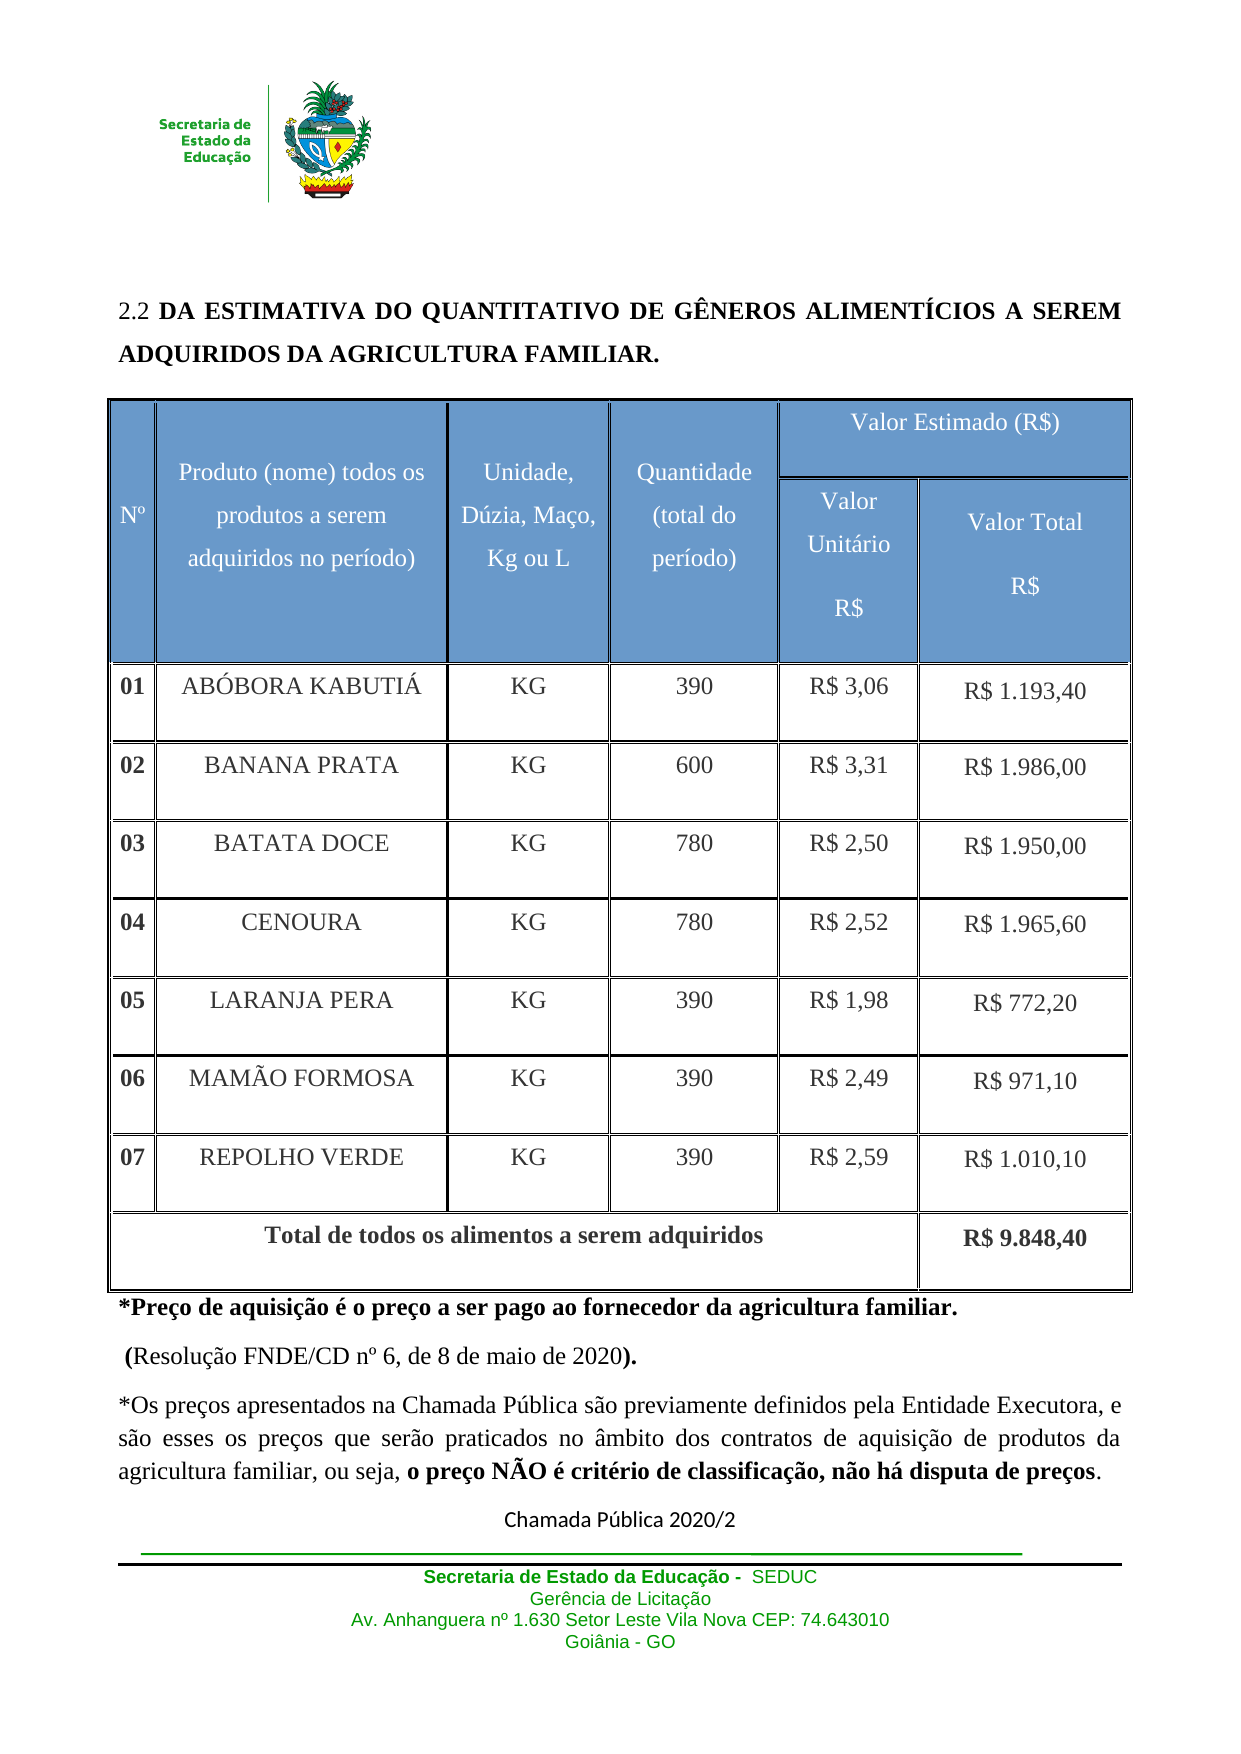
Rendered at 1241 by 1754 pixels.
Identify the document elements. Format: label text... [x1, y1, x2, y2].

table_cell 05 [109, 976, 156, 1054]
table_header Valor Estimado (R$) [779, 401, 1130, 476]
table_cell 07 [111, 1133, 154, 1211]
table_cell R$ 971,10 [920, 1054, 1130, 1132]
table_cell Valor Total R$ [920, 476, 1130, 662]
text 2.2 DA ESTIMATIVA DO QUANTITATIVO DE GÊNEROS ALIMENTÍCIOS A SEREM ADQUIRIDOS DA AGRICULTURA FAMILIAR. [118, 296, 1122, 368]
table_cell R$ 1.193,40 [919, 662, 1131, 740]
table_cell KG [449, 900, 608, 976]
table_cell KG [449, 665, 608, 740]
table_header Produto (nome) todos os produtos a serem adquiridos no período) [156, 401, 447, 662]
table_cell 390 [611, 665, 777, 740]
table_cell R$ 3,06 [780, 665, 917, 740]
table_cell R$ 1.986,00 [920, 740, 1130, 819]
table_cell 02 [111, 740, 154, 819]
table_cell 390 [611, 1136, 777, 1211]
table_cell R$ 772,20 [919, 976, 1131, 1054]
table_cell R$ 1.965,60 [920, 897, 1130, 976]
text *Preço de aquisição é o preço a ser pago ao fornecedor da agricultura familiar. [118, 1293, 1122, 1321]
table_cell BATATA DOCE [157, 822, 446, 897]
table_cell KG [449, 822, 608, 897]
text (Resolução FNDE/CD nº 6, de 8 de maio de 2020). [118, 1341, 1122, 1370]
table_header Quantidade (total do período) [610, 401, 779, 662]
table_cell 03 [109, 819, 156, 897]
table_cell ABÓBORA KABUTIÁ [157, 665, 446, 740]
table_cell KG [449, 744, 608, 819]
table_cell R$ 2,52 [780, 900, 917, 976]
table_cell 01 [109, 662, 156, 740]
table_cell R$ 1.010,10 [920, 1133, 1130, 1211]
table_cell BANANA PRATA [157, 744, 446, 819]
table_header Unidade, Dúzia, Maço, Kg ou L [447, 401, 610, 662]
table_cell 780 [611, 822, 777, 897]
table_cell 390 [611, 1057, 777, 1132]
table_cell R$ 1,98 [780, 979, 917, 1054]
table_cell 780 [611, 900, 777, 976]
table_cell Total de todos os alimentos a serem adquiridos [109, 1211, 918, 1289]
table_cell R$ 2,59 [780, 1136, 917, 1211]
picture [118, 73, 412, 210]
table_cell R$ 1.950,00 [919, 819, 1131, 897]
table_cell KG [449, 1136, 608, 1211]
table_cell R$ 2,50 [780, 822, 917, 897]
table_cell REPOLHO VERDE [157, 1136, 446, 1211]
table_cell CENOURA [157, 900, 446, 976]
table_cell R$ 2,49 [780, 1057, 917, 1132]
table_cell KG [449, 979, 608, 1054]
table_cell 06 [111, 1054, 154, 1132]
table_cell 600 [611, 744, 777, 819]
table_cell 390 [611, 979, 777, 1054]
table_cell LARANJA PERA [157, 979, 446, 1054]
table_cell R$ 3,31 [780, 744, 917, 819]
table_cell KG [449, 1057, 608, 1132]
table_cell 04 [111, 897, 154, 976]
table_cell MAMÃO FORMOSA [157, 1057, 446, 1132]
table_header Nº [111, 401, 156, 662]
text *Os preços apresentados na Chamada Pública são previamente definidos pela Entidade Executora, e são esses os preços que serão praticados no âmbito dos contratos de aquisição de produtos da agricultura familiar, ou seja, o preço NÃO é critério de classificação, não há disputa de preços. [118, 1390, 1122, 1484]
table_cell Valor Unitário R$ [780, 480, 917, 662]
table_cell R$ 9.848,40 [919, 1211, 1131, 1289]
